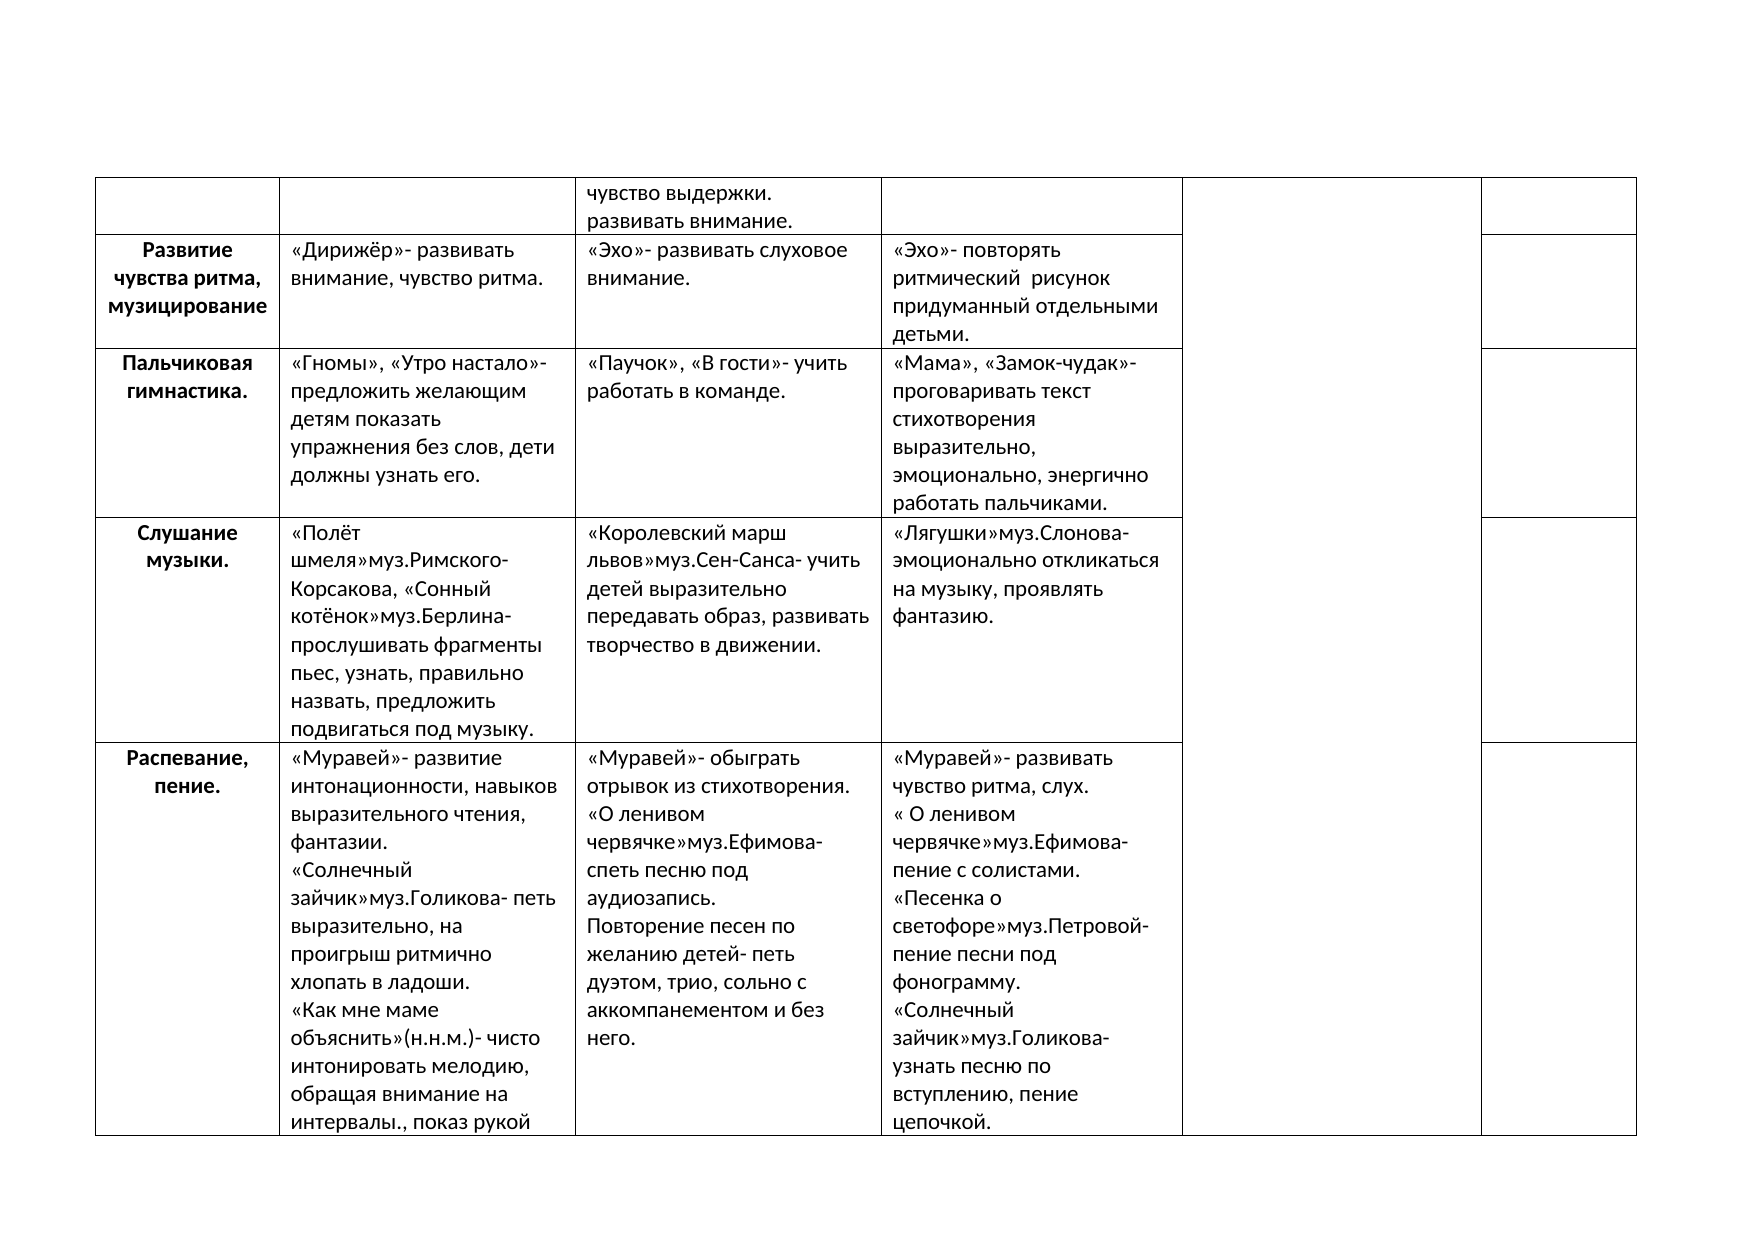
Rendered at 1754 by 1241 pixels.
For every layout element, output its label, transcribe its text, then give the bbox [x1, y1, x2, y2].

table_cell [576, 178, 881, 234]
table_cell «Эхо»- повторять ритмический рисунок придуманный отдельными детьми. [882, 235, 1182, 347]
table_cell «Полёт шмеля»муз.Римского-Корсакова, «Сонный котёнок»муз.Берлина- прослушивать фрагменты пьес, узнать, правильно назвать, предложить подвигаться под музыку. [280, 518, 575, 742]
table_cell [1482, 235, 1636, 347]
table_cell Распевание, пение. [96, 743, 279, 1135]
table_cell Развитие чувства ритма, музицирование [96, 235, 279, 347]
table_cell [280, 743, 575, 1135]
table_cell «Гномы», «Утро настало»-предложить желающим детям показать упражнения без слов, дети должны узнать его. [280, 349, 575, 517]
table_cell [1482, 518, 1636, 742]
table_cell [882, 743, 1182, 1135]
table_cell Слушание музыки. [96, 518, 279, 742]
table_cell Пальчиковая гимнастика. [96, 349, 279, 517]
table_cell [882, 178, 1182, 234]
table_cell «Королевский марш львов»муз.Сен-Санса- учить детей выразительно передавать образ, развивать творчество в движении. [576, 518, 881, 742]
table_cell [1482, 349, 1636, 517]
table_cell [96, 178, 279, 234]
table_cell «Паучок», «В гости»- учить работать в команде. [576, 349, 881, 517]
table_cell «Лягушки»муз.Слонова- эмоционально откликаться на музыку, проявлять фантазию. [882, 518, 1182, 742]
table_cell «Мама», «Замок-чудак»- проговаривать текст стихотворения выразительно, эмоционально, энергично работать пальчиками. [882, 349, 1182, 517]
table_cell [280, 178, 575, 234]
table_cell [1482, 743, 1636, 1135]
table_cell [1482, 178, 1636, 234]
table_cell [576, 743, 881, 1135]
table_cell «Дирижёр»- развивать внимание, чувство ритма. [280, 235, 575, 347]
table_cell «Эхо»- развивать слуховое внимание. [576, 235, 881, 347]
